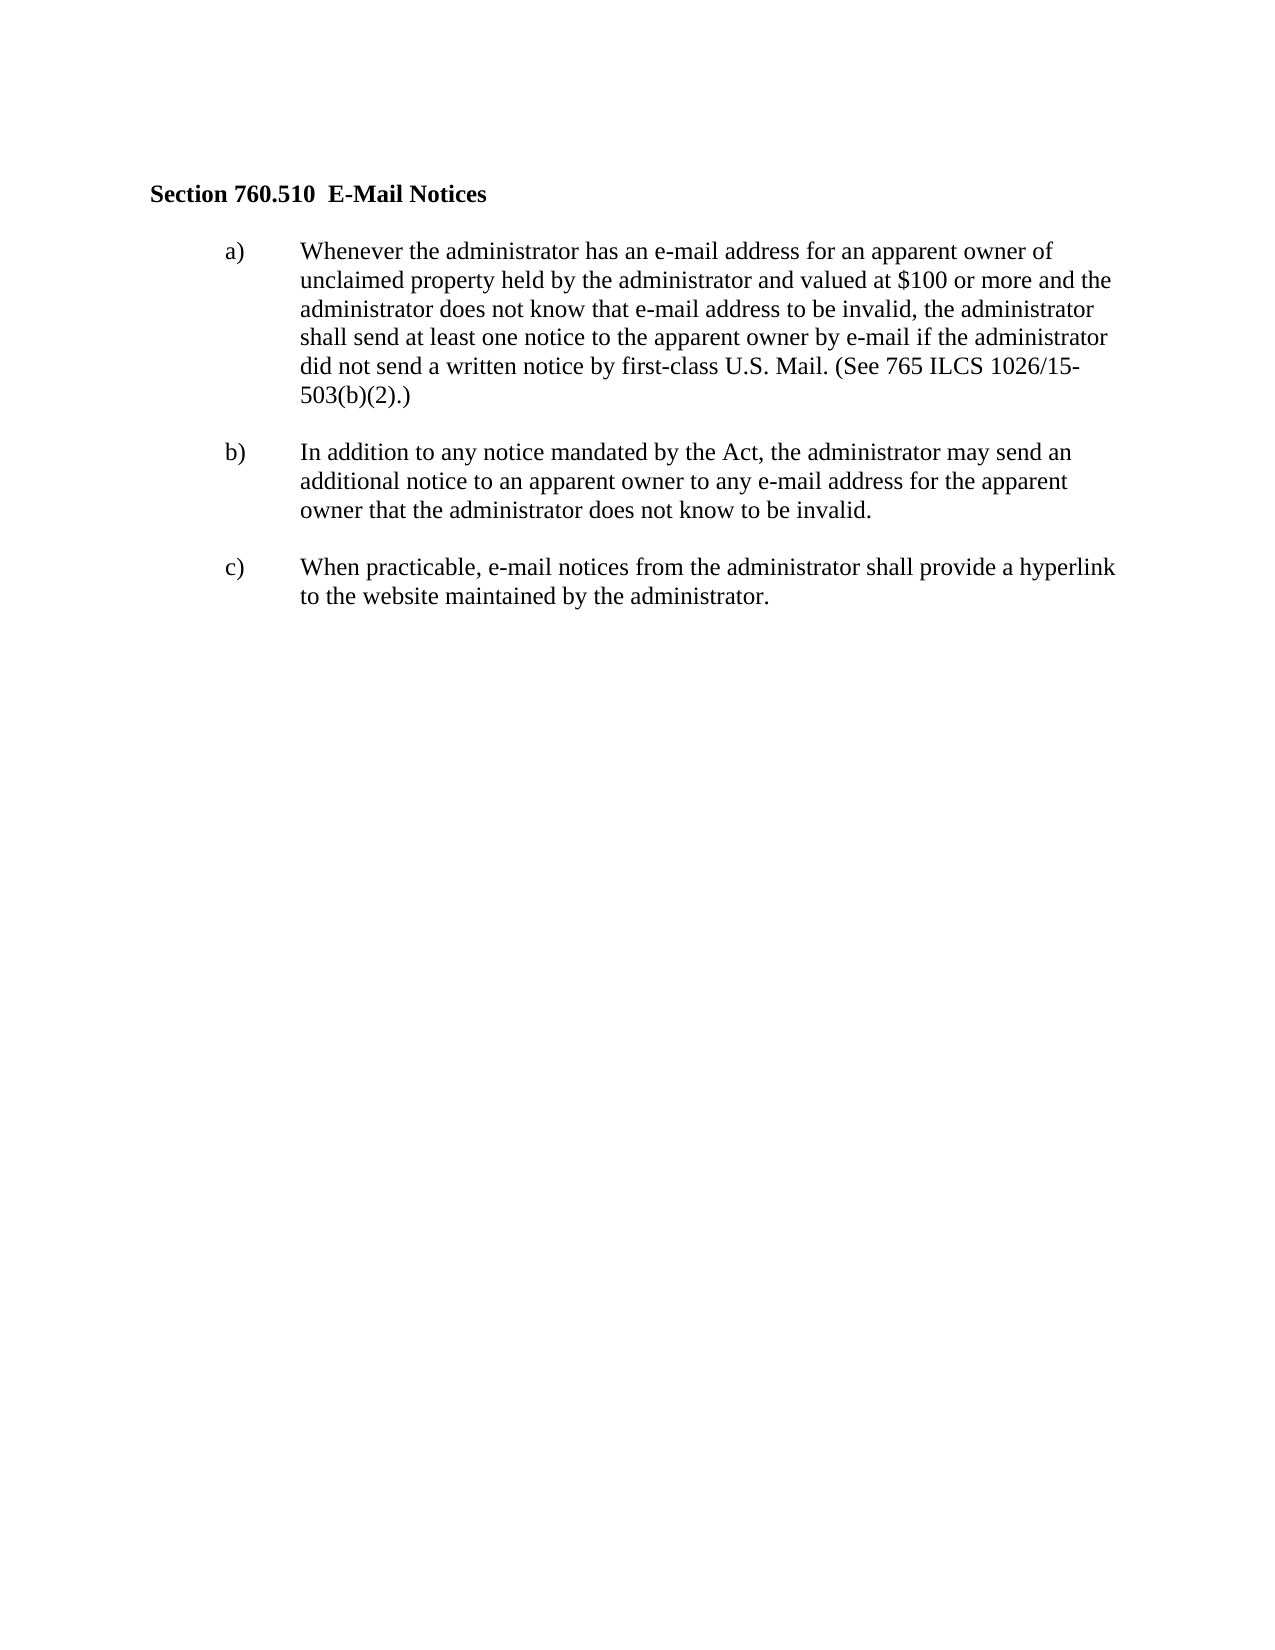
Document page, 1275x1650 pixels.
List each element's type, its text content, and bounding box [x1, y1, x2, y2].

text a) Whenever the administrator has an e-mail address for an apparent owner of unclaimed property held by the administrator and valued at $100 or more and the administrator does not know that e-mail address to be invalid, the administrator shall send at least one notice to the apparent owner by e-mail if the administrator did not send a written notice by first-class U.S. Mail. (See 765 ILCS 1026/15-503(b)(2).) [225, 236, 1125, 409]
text Section 760.510 E-Mail Notices [150, 179, 1125, 207]
text c) When practicable, e-mail notices from the administrator shall provide a hyperlink to the website maintained by the administrator. [225, 552, 1125, 610]
text b) In addition to any notice mandated by the Act, the administrator may send an additional notice to an apparent owner to any e-mail address for the apparent owner that the administrator does not know to be invalid. [225, 437, 1125, 524]
